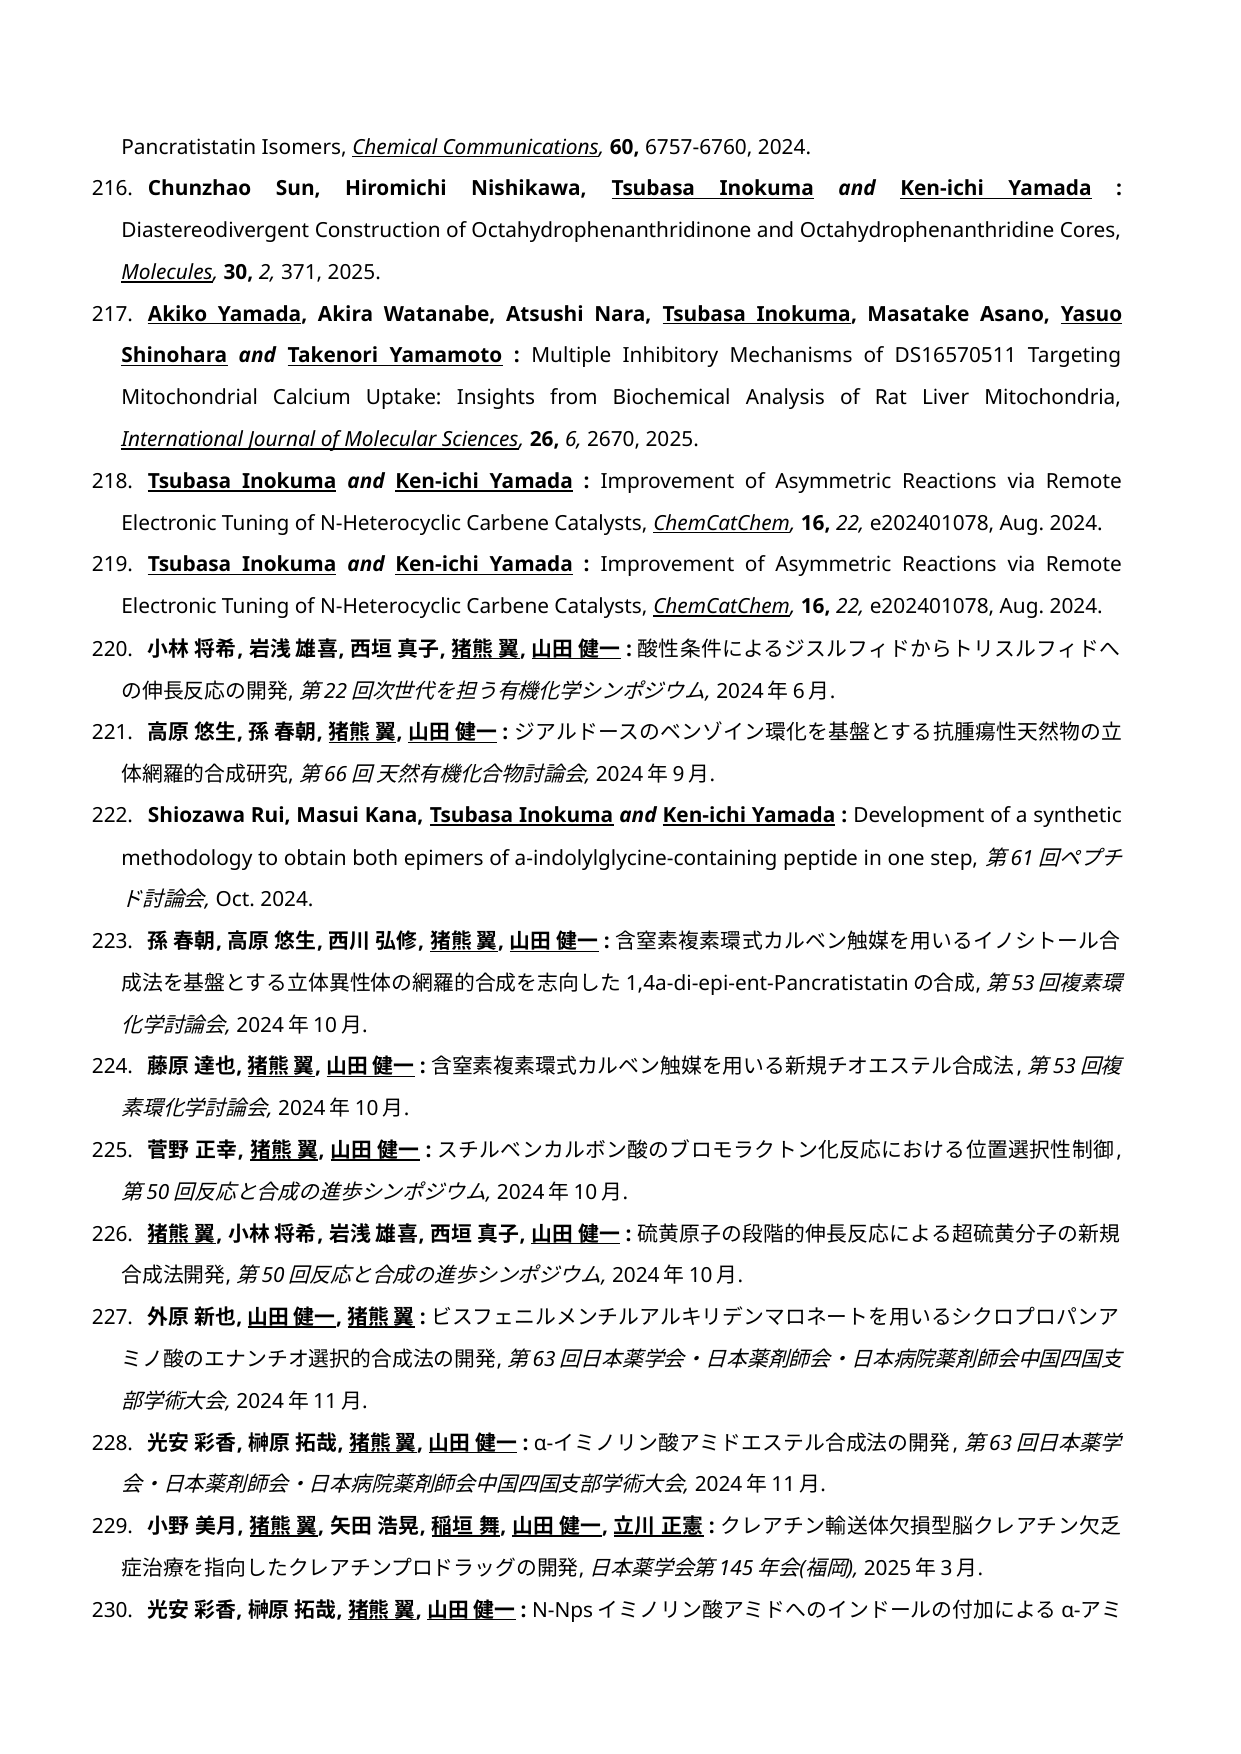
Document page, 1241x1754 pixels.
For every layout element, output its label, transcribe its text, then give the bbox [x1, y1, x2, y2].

list Tsubasa Inokuma and Ken-ichi Yamada : Improvement of Asymmetric Reactions via Remote Electronic Tuning of N-Heterocyclic Carbene Catalysts, ChemCatChem, 16, 22, e202401078, Aug. 2024. [92, 459, 1122, 543]
list 小林 将希, 岩浅 雄喜, 西垣 真子, 猪熊 翼, 山田 健一 : 酸性条件によるジスルフィドからトリスルフィドへの伸長反応の開発, 第22回次世代を担う有機化学シンポジウム, 2024年6月. [92, 626, 1122, 710]
list 孫 春朝, 高原 悠生, 西川 弘修, 猪熊 翼, 山田 健一 : 含窒素複素環式カルベン触媒を用いるイノシトール合成法を基盤とする立体異性体の網羅的合成を志向した1,4a-di-epi-ent-Pancratistatinの合成, 第53回複素環化学討論会, 2024年10月. [92, 919, 1122, 1044]
list 光安 彩香, 榊原 拓哉, 猪熊 翼, 山田 健一 : α-イミノリン酸アミドエステル合成法の開発, 第63回日本薬学会・日本薬剤師会・日本病院薬剤師会中国四国支部学術大会, 2024年11月. [92, 1420, 1122, 1503]
list Shiozawa Rui, Masui Kana, Tsubasa Inokuma and Ken-ichi Yamada : Development of a synthetic methodology to obtain both epimers of a-indolylglycine-containing peptide in one step, 第61回ペプチド討論会, Oct. 2024. [92, 793, 1122, 919]
list Chunzhao Sun, Hiromichi Nishikawa, Tsubasa Inokuma and Ken-ichi Yamada : Diastereodivergent Construction of Octahydrophenanthridinone and Octahydrophenanthridine Cores, Molecules, 30, 2, 371, 2025. [92, 167, 1122, 292]
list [92, 1587, 1122, 1629]
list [92, 125, 1122, 167]
list 高原 悠生, 孫 春朝, 猪熊 翼, 山田 健一 : ジアルドースのベンゾイン環化を基盤とする抗腫瘍性天然物の立体網羅的合成研究, 第66回 天然有機化合物討論会, 2024年9月. [92, 710, 1122, 793]
list 藤原 達也, 猪熊 翼, 山田 健一 : 含窒素複素環式カルベン触媒を用いる新規チオエステル合成法, 第53回複素環化学討論会, 2024年10月. [92, 1044, 1122, 1128]
list Akiko Yamada, Akira Watanabe, Atsushi Nara, Tsubasa Inokuma, Masatake Asano, Yasuo Shinohara and Takenori Yamamoto : Multiple Inhibitory Mechanisms of DS16570511 Targeting Mitochondrial Calcium Uptake: Insights from Biochemical Analysis of Rat Liver Mitochondria, International Journal of Molecular Sciences, 26, 6, 2670, 2025. [92, 292, 1122, 459]
list Tsubasa Inokuma and Ken-ichi Yamada : Improvement of Asymmetric Reactions via Remote Electronic Tuning of N-Heterocyclic Carbene Catalysts, ChemCatChem, 16, 22, e202401078, Aug. 2024. [92, 543, 1122, 626]
list 猪熊 翼, 小林 将希, 岩浅 雄喜, 西垣 真子, 山田 健一 : 硫黄原子の段階的伸長反応による超硫黄分子の新規合成法開発, 第50回反応と合成の進歩シンポジウム, 2024年10月. [92, 1211, 1122, 1295]
list 菅野 正幸, 猪熊 翼, 山田 健一 : スチルベンカルボン酸のブロモラクトン化反応における位置選択性制御, 第50回反応と合成の進歩シンポジウム, 2024年10月. [92, 1128, 1122, 1211]
list 小野 美月, 猪熊 翼, 矢田 浩晃, 稲垣 舞, 山田 健一, 立川 正憲 : クレアチン輸送体欠損型脳クレアチン欠乏症治療を指向したクレアチンプロドラッグの開発, 日本薬学会第145年会(福岡), 2025年3月. [92, 1503, 1122, 1587]
list 外原 新也, 山田 健一, 猪熊 翼 : ビスフェニルメンチルアルキリデンマロネートを用いるシクロプロパンアミノ酸のエナンチオ選択的合成法の開発, 第63回日本薬学会・日本薬剤師会・日本病院薬剤師会中国四国支部学術大会, 2024年11月. [92, 1295, 1122, 1420]
